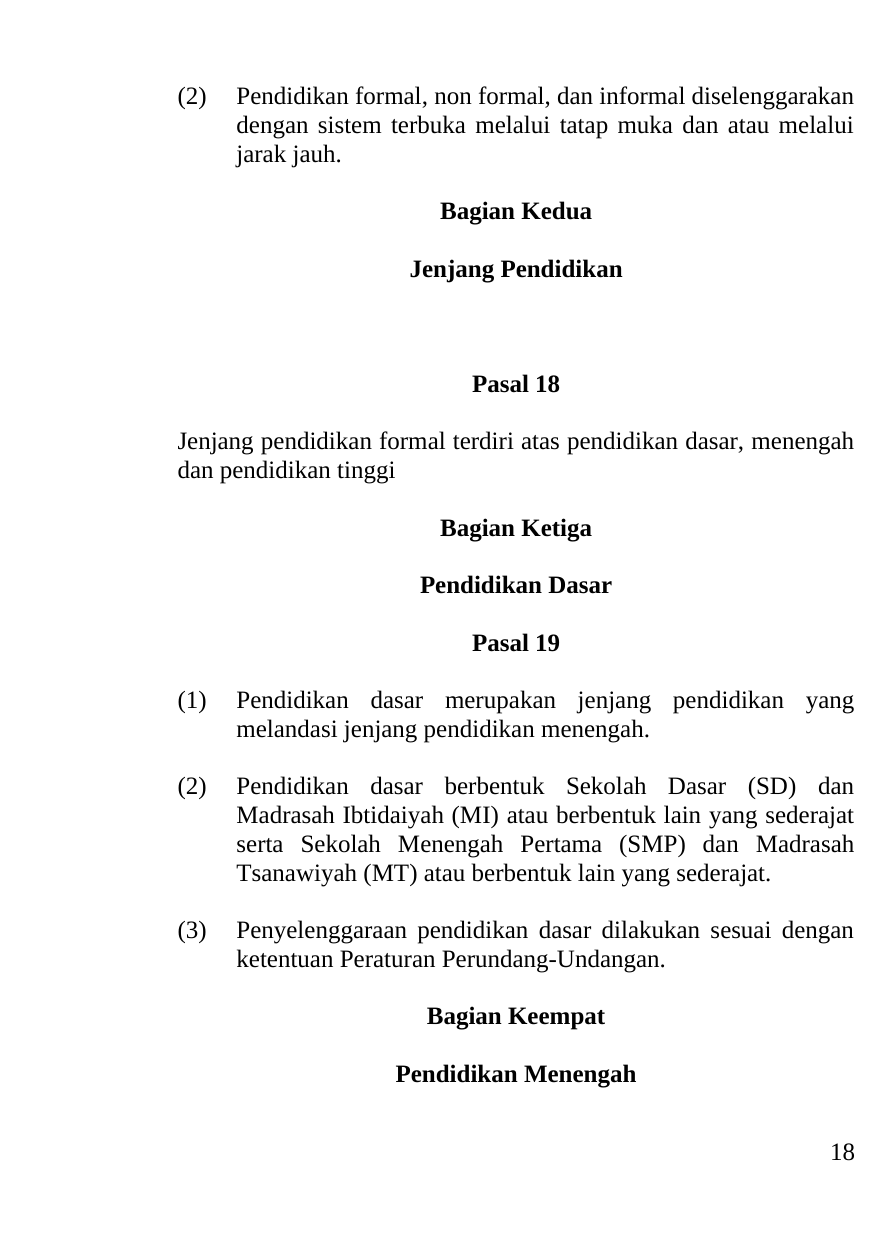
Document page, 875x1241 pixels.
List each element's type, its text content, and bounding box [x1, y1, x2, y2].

text Pasal 19 [177, 628, 854, 656]
text Jenjang Pendidikan [177, 254, 854, 283]
text Pendidikan Dasar [177, 570, 854, 599]
text (3) Penyelenggaraan pendidikan dasar dilakukan sesuai dengan ketentuan Peraturan Perundang-Undangan. [177, 915, 854, 973]
text (2) Pendidikan formal, non formal, dan informal diselenggarakan dengan sistem terbuka melalui tatap muka dan atau melalui jarak jauh. [177, 81, 854, 168]
text Bagian Keempat [177, 1001, 854, 1030]
text Bagian Kedua [177, 196, 854, 225]
text Bagian Ketiga [177, 513, 854, 541]
text Jenjang pendidikan formal terdiri atas pendidikan dasar, menengah dan pendidikan tinggi [177, 426, 854, 484]
text (1) Pendidikan dasar merupakan jenjang pendidikan yang melandasi jenjang pendidikan menengah. [177, 685, 854, 743]
text Pendidikan Menengah [177, 1059, 854, 1088]
text (2) Pendidikan dasar berbentuk Sekolah Dasar (SD) dan Madrasah Ibtidaiyah (MI) atau berbentuk lain yang sederajat serta Sekolah Menengah Pertama (SMP) dan Madrasah Tsanawiyah (MT) atau berbentuk lain yang sederajat. [177, 771, 854, 886]
text Pasal 18 [177, 369, 854, 398]
